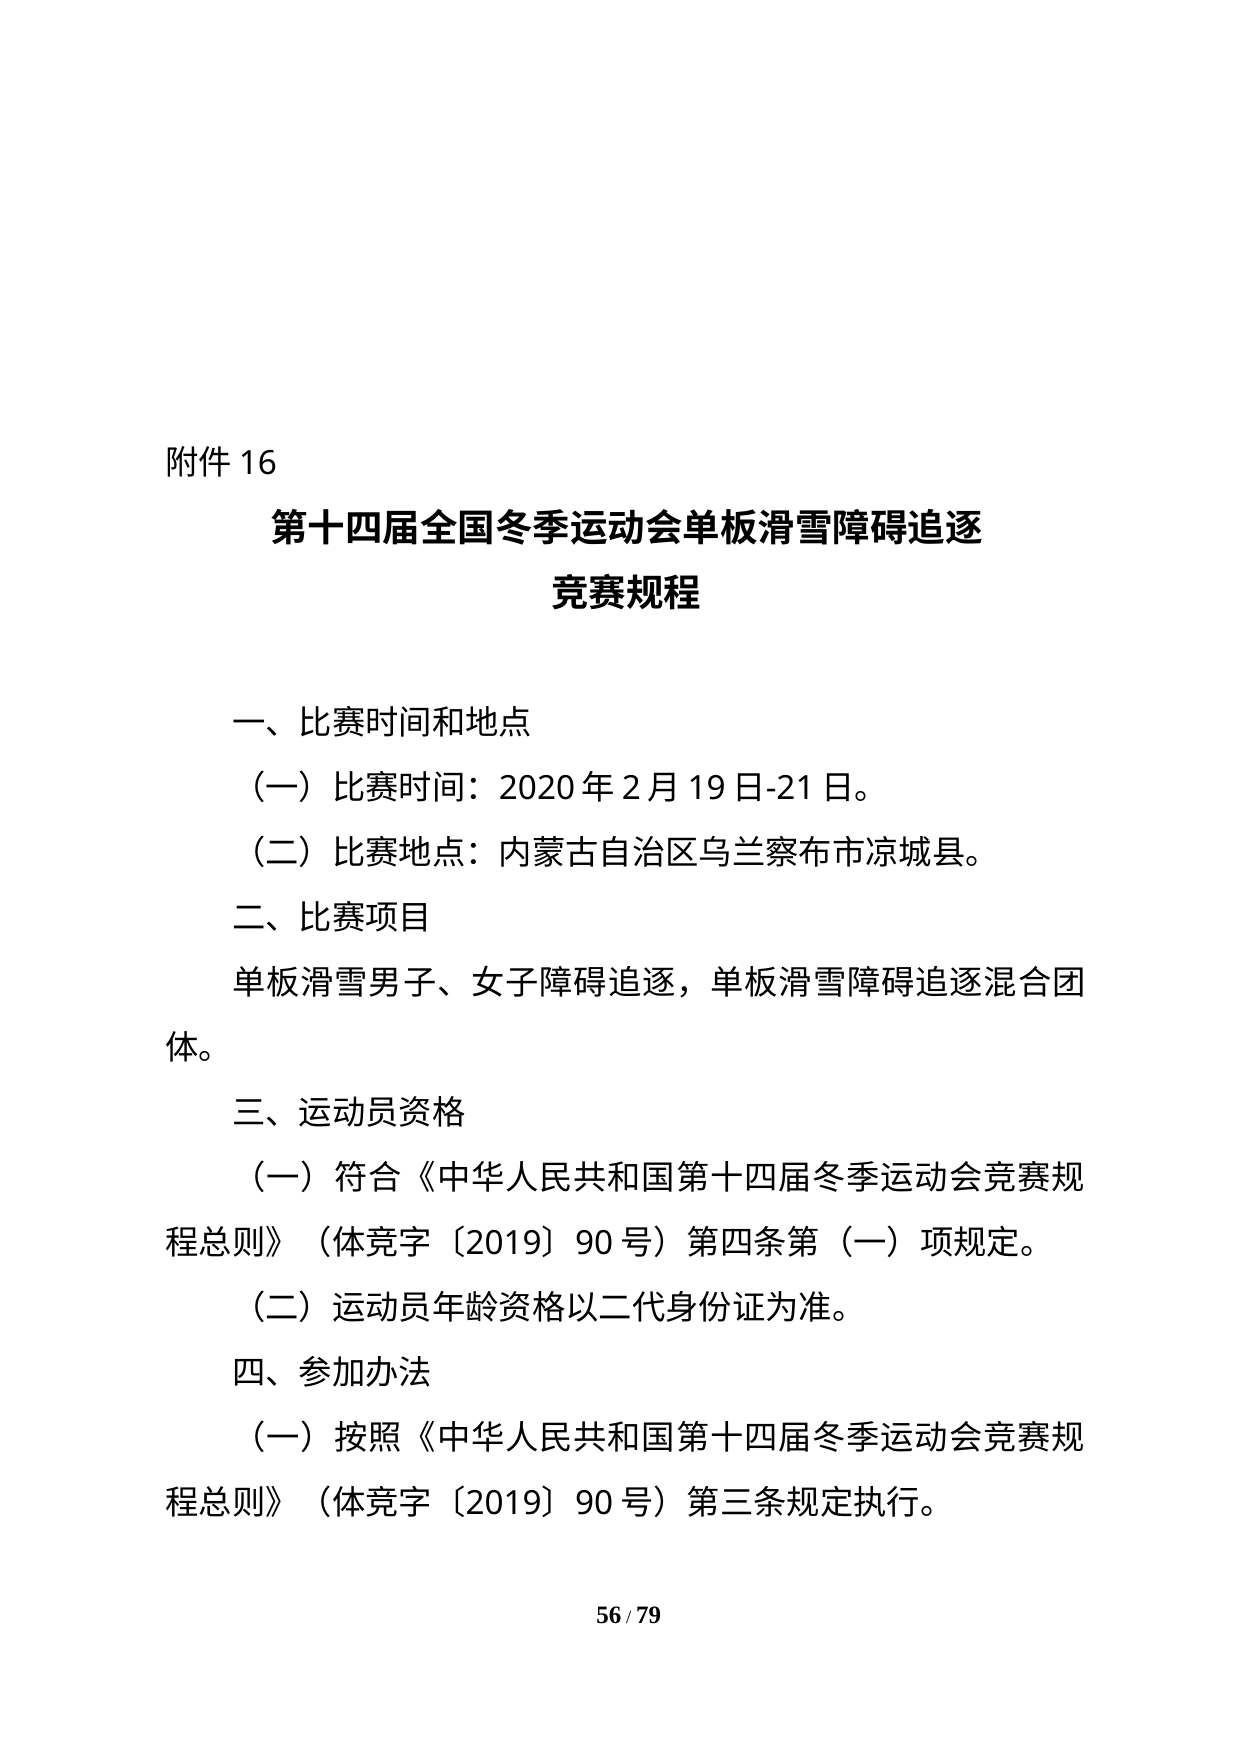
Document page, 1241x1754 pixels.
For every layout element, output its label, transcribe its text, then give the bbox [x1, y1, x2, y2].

text 二、比赛项目 [165, 883, 1087, 948]
text 一、比赛时间和地点 [165, 688, 1087, 753]
text （二）比赛地点：内蒙古自治区乌兰察布市凉城县。 [165, 818, 1087, 883]
text 单板滑雪男子、女子障碍追逐，单板滑雪障碍追逐混合团体。 [165, 948, 1087, 1078]
text 竞赛规程 [165, 558, 1087, 623]
text 三、运动员资格 [165, 1078, 1087, 1143]
text 附件16 [165, 428, 1087, 493]
text 第十四届全国冬季运动会单板滑雪障碍追逐 [165, 493, 1087, 558]
text 四、参加办法 [165, 1338, 1087, 1403]
text （一）按照《中华人民共和国第十四届冬季运动会竞赛规程总则》（体竞字〔2019〕90号）第三条规定执行。 [165, 1403, 1087, 1533]
text （一）比赛时间：2020年2月19日-21日。 [165, 753, 1087, 818]
text （二）运动员年龄资格以二代身份证为准。 [165, 1273, 1087, 1338]
text （一）符合《中华人民共和国第十四届冬季运动会竞赛规程总则》（体竞字〔2019〕90号）第四条第（一）项规定。 [165, 1143, 1087, 1273]
